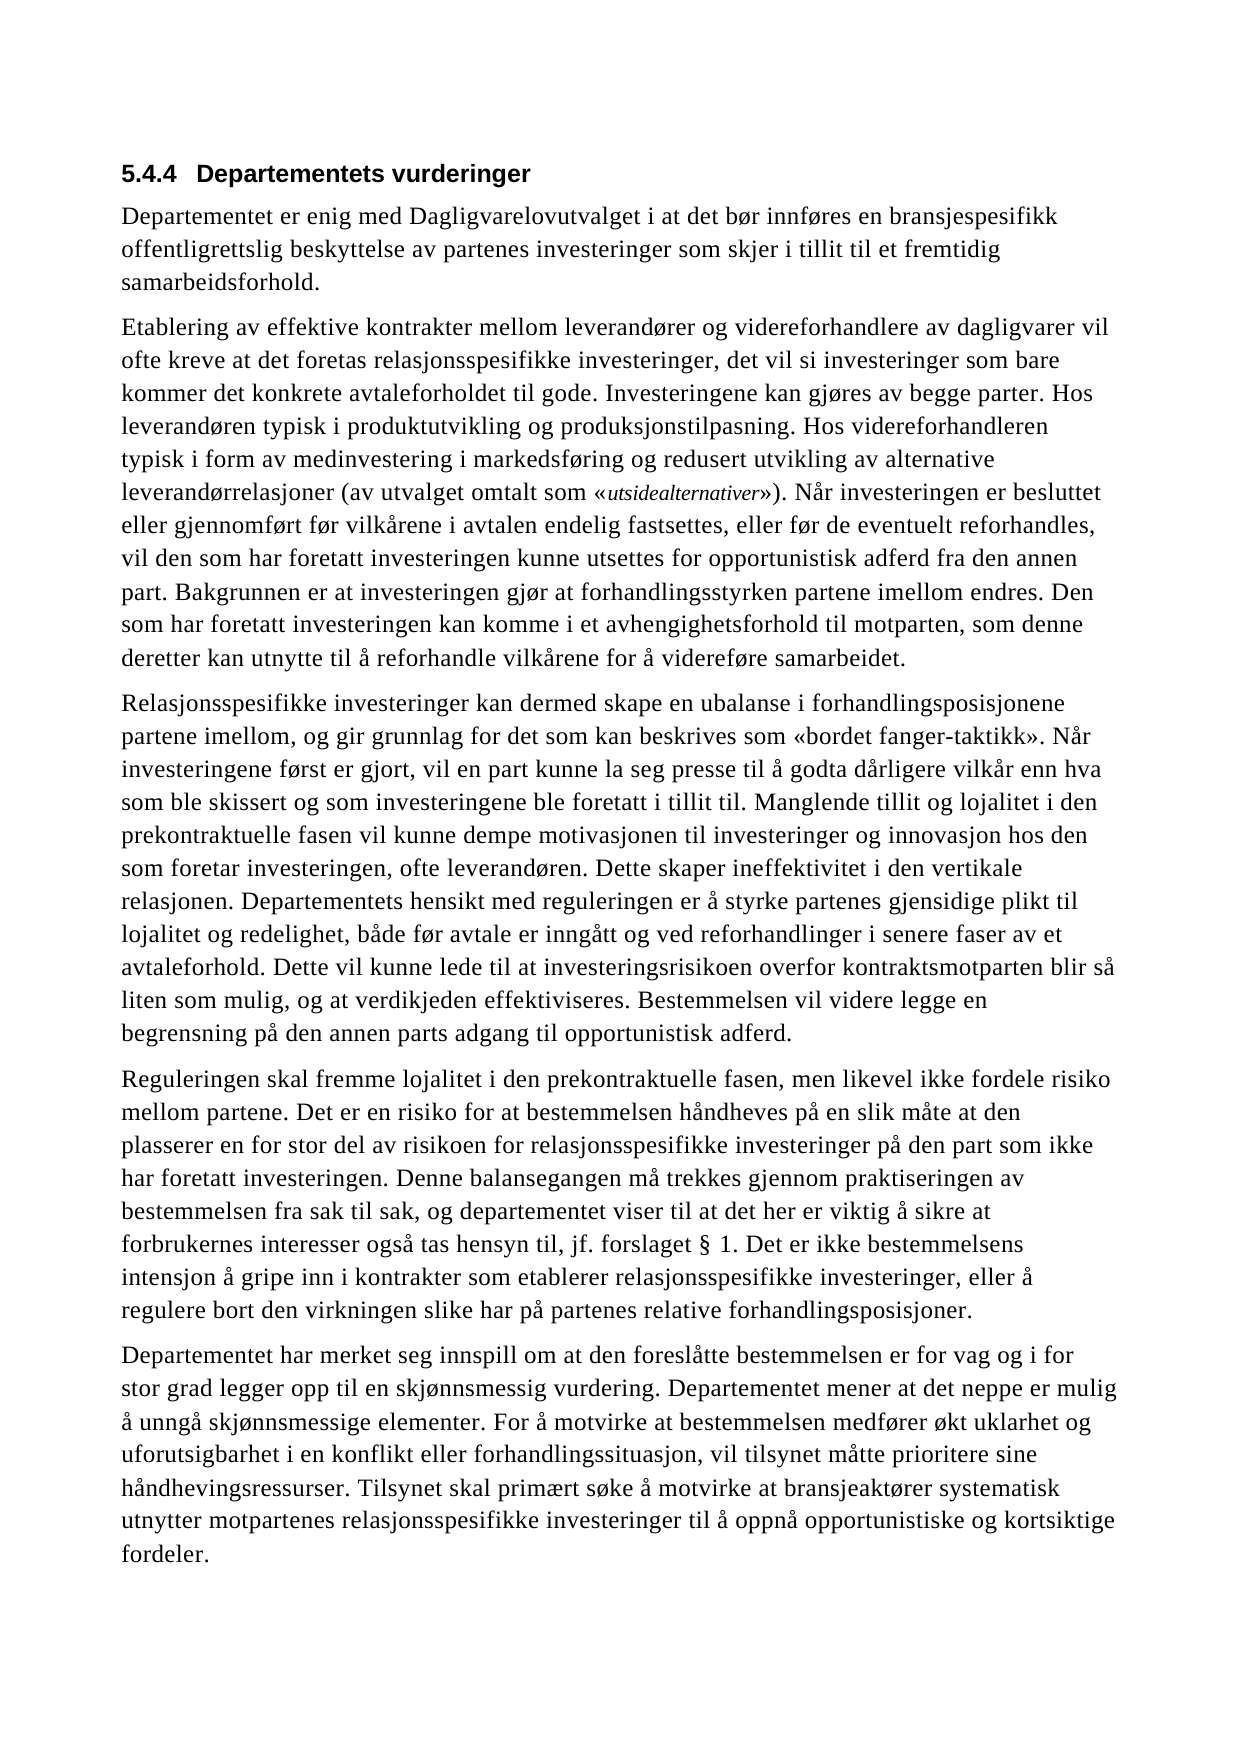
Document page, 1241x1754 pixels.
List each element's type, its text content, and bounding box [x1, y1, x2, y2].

text Departementet har merket seg innspill om at den foreslåtte bestemmelsen er for vag og i for stor grad legger opp til en skjønnsmessig vurdering. Departementet mener at det neppe er mulig å unngå skjønnsmessige elementer. For å motvirke at bestemmelsen medfører økt uklarhet og uforutsigbarhet i en konflikt eller forhandlingssituasjon, vil tilsynet måtte prioritere sine håndhevingsressurser. Tilsynet skal primært søke å motvirke at bransjeaktører systematisk utnytter motpartenes relasjonsspesifikke investeringer til å oppnå opportunistiske og kortsiktige fordeler. [121, 1341, 1119, 1567]
text Departementet er enig med Dagligvarelovutvalget i at det bør innføres en bransjespesifikk offentligrettslig beskyttelse av partenes investeringer som skjer i tillit til et fremtidig samarbeidsforhold. [121, 201, 1119, 296]
text Reguleringen skal fremme lojalitet i den prekontraktuelle fasen, men likevel ikke fordele risiko mellom partene. Det er en risiko for at bestemmelsen håndheves på en slik måte at den plasserer en for stor del av risikoen for relasjonsspesifikke investeringer på den part som ikke har foretatt investeringen. Denne balansegangen må trekkes gjennom praktiseringen av bestemmelsen fra sak til sak, og departementet viser til at det her er viktig å sikre at forbrukernes interesser også tas hensyn til, jf. forslaget § 1. Det er ikke bestemmelsens intensjon å gripe inn i kontrakter som etablerer relasjonsspesifikke investeringer, eller å regulere bort den virkningen slike har på partenes relative forhandlingsposisjoner. [121, 1064, 1119, 1324]
text Etablering av effektive kontrakter mellom leverandører og videreforhandlere av dagligvarer vil ofte kreve at det foretas relasjonsspesifikke investeringer, det vil si investeringer som bare kommer det konkrete avtaleforholdet til gode. Investeringene kan gjøres av begge parter. Hos leverandøren typisk i produktutvikling og produksjonstilpasning. Hos videreforhandleren typisk i form av medinvestering i markedsføring og redusert utvikling av alternative leverandørrelasjoner (av utvalget omtalt som «utsidealternativer»). Når investeringen er besluttet eller gjennomført før vilkårene i avtalen endelig fastsettes, eller før de eventuelt reforhandles, vil den som har foretatt investeringen kunne utsettes for opportunistisk adferd fra den annen part. Bakgrunnen er at investeringen gjør at forhandlingsstyrken partene imellom endres. Den som har foretatt investeringen kan komme i et avhengighetsforhold til motparten, som denne deretter kan utnytte til å reforhandle vilkårene for å videreføre samarbeidet. [121, 312, 1119, 671]
subtitle Departementets vurderinger [121, 159, 1119, 188]
text Relasjonsspesifikke investeringer kan dermed skape en ubalanse i forhandlingsposisjonene partene imellom, og gir grunnlag for det som kan beskrives som «bordet fanger-taktikk». Når investeringene først er gjort, vil en part kunne la seg presse til å godta dårligere vilkår enn hva som ble skissert og som investeringene ble foretatt i tillit til. Manglende tillit og lojalitet i den prekontraktuelle fasen vil kunne dempe motivasjonen til investeringer og innovasjon hos den som foretar investeringen, ofte leverandøren. Dette skaper ineffektivitet i den vertikale relasjonen. Departementets hensikt med reguleringen er å styrke partenes gjensidige plikt til lojalitet og redelighet, både før avtale er inngått og ved reforhandlinger i senere faser av et avtaleforhold. Dette vil kunne lede til at investeringsrisikoen overfor kontraktsmotparten blir så liten som mulig, og at verdikjeden effektiviseres. Bestemmelsen vil videre legge en begrensning på den annen parts adgang til opportunistisk adferd. [121, 688, 1119, 1047]
